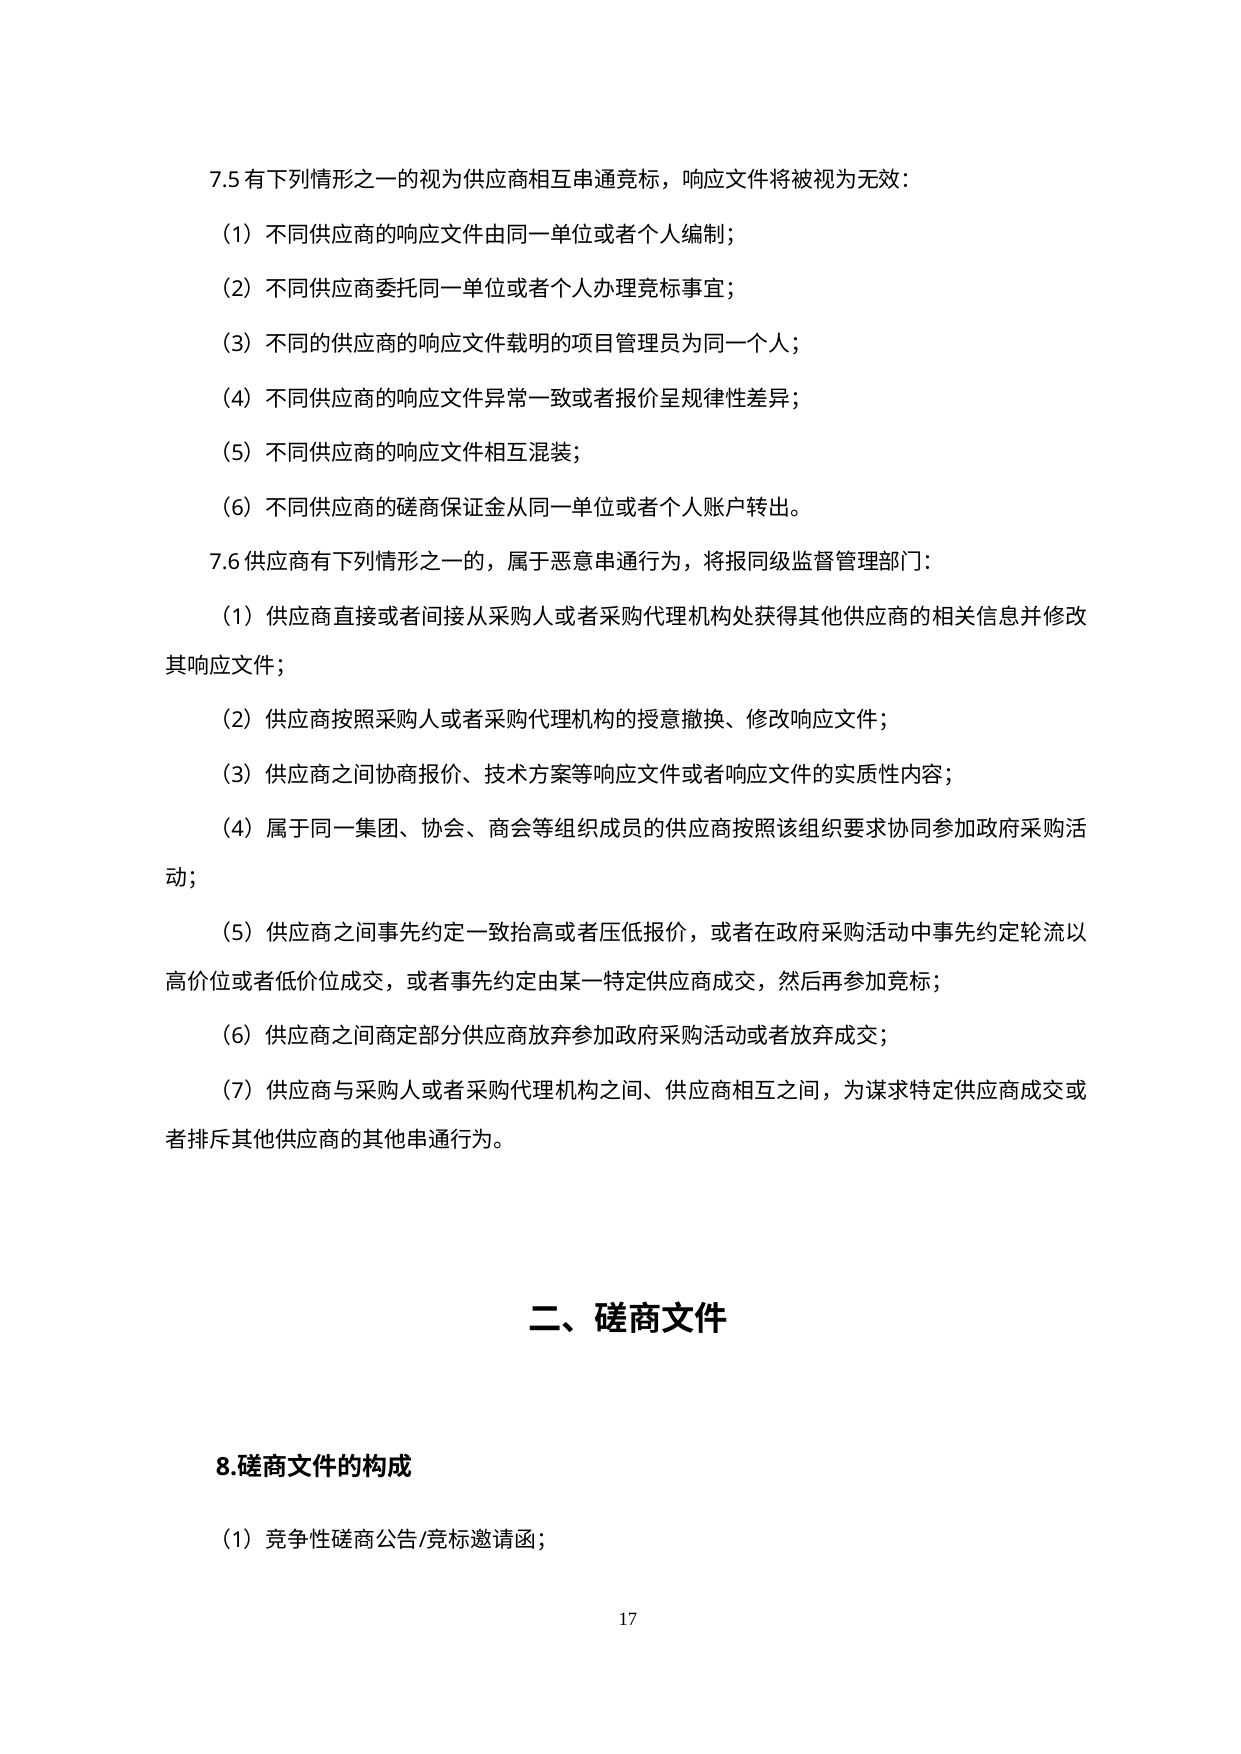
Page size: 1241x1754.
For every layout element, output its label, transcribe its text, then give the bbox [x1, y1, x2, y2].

text （6）供应商之间商定部分供应商放弃参加政府采购活动或者放弃成交； [165, 1018, 1090, 1050]
text （6）不同供应商的磋商保证金从同一单位或者个人账户转出。 [165, 489, 1090, 522]
text （2）供应商按照采购人或者采购代理机构的授意撤换、修改响应文件； [165, 702, 1090, 734]
text （4）属于同一集团、协会、商会等组织成员的供应商按照该组织要求协同参加政府采购活动； [165, 811, 1090, 892]
text （3）不同的供应商的响应文件载明的项目管理员为同一个人； [165, 326, 1090, 358]
text （5）不同供应商的响应文件相互混装； [165, 435, 1090, 467]
text （1）不同供应商的响应文件由同一单位或者个人编制； [165, 217, 1090, 249]
text 8.磋商文件的构成 [165, 1432, 1090, 1497]
text 7.5有下列情形之一的视为供应商相互串通竞标，响应文件将被视为无效： [165, 162, 1090, 194]
text （1）竞争性磋商公告/竞标邀请函； [165, 1521, 1090, 1554]
text （1）供应商直接或者间接从采购人或者采购代理机构处获得其他供应商的相关信息并修改其响应文件； [165, 599, 1090, 680]
text （3）供应商之间协商报价、技术方案等响应文件或者响应文件的实质性内容； [165, 757, 1090, 789]
text （2）不同供应商委托同一单位或者个人办理竞标事宜； [165, 271, 1090, 304]
text （4）不同供应商的响应文件异常一致或者报价呈规律性差异； [165, 380, 1090, 413]
text 7.6供应商有下列情形之一的，属于恶意串通行为，将报同级监督管理部门： [165, 544, 1090, 577]
text 二、磋商文件 [165, 1283, 1090, 1348]
text （5）供应商之间事先约定一致抬高或者压低报价，或者在政府采购活动中事先约定轮流以高价位或者低价位成交，或者事先约定由某一特定供应商成交，然后再参加竞标； [165, 914, 1090, 996]
text （7）供应商与采购人或者采购代理机构之间、供应商相互之间，为谋求特定供应商成交或者排斥其他供应商的其他串通行为。 [165, 1072, 1090, 1154]
